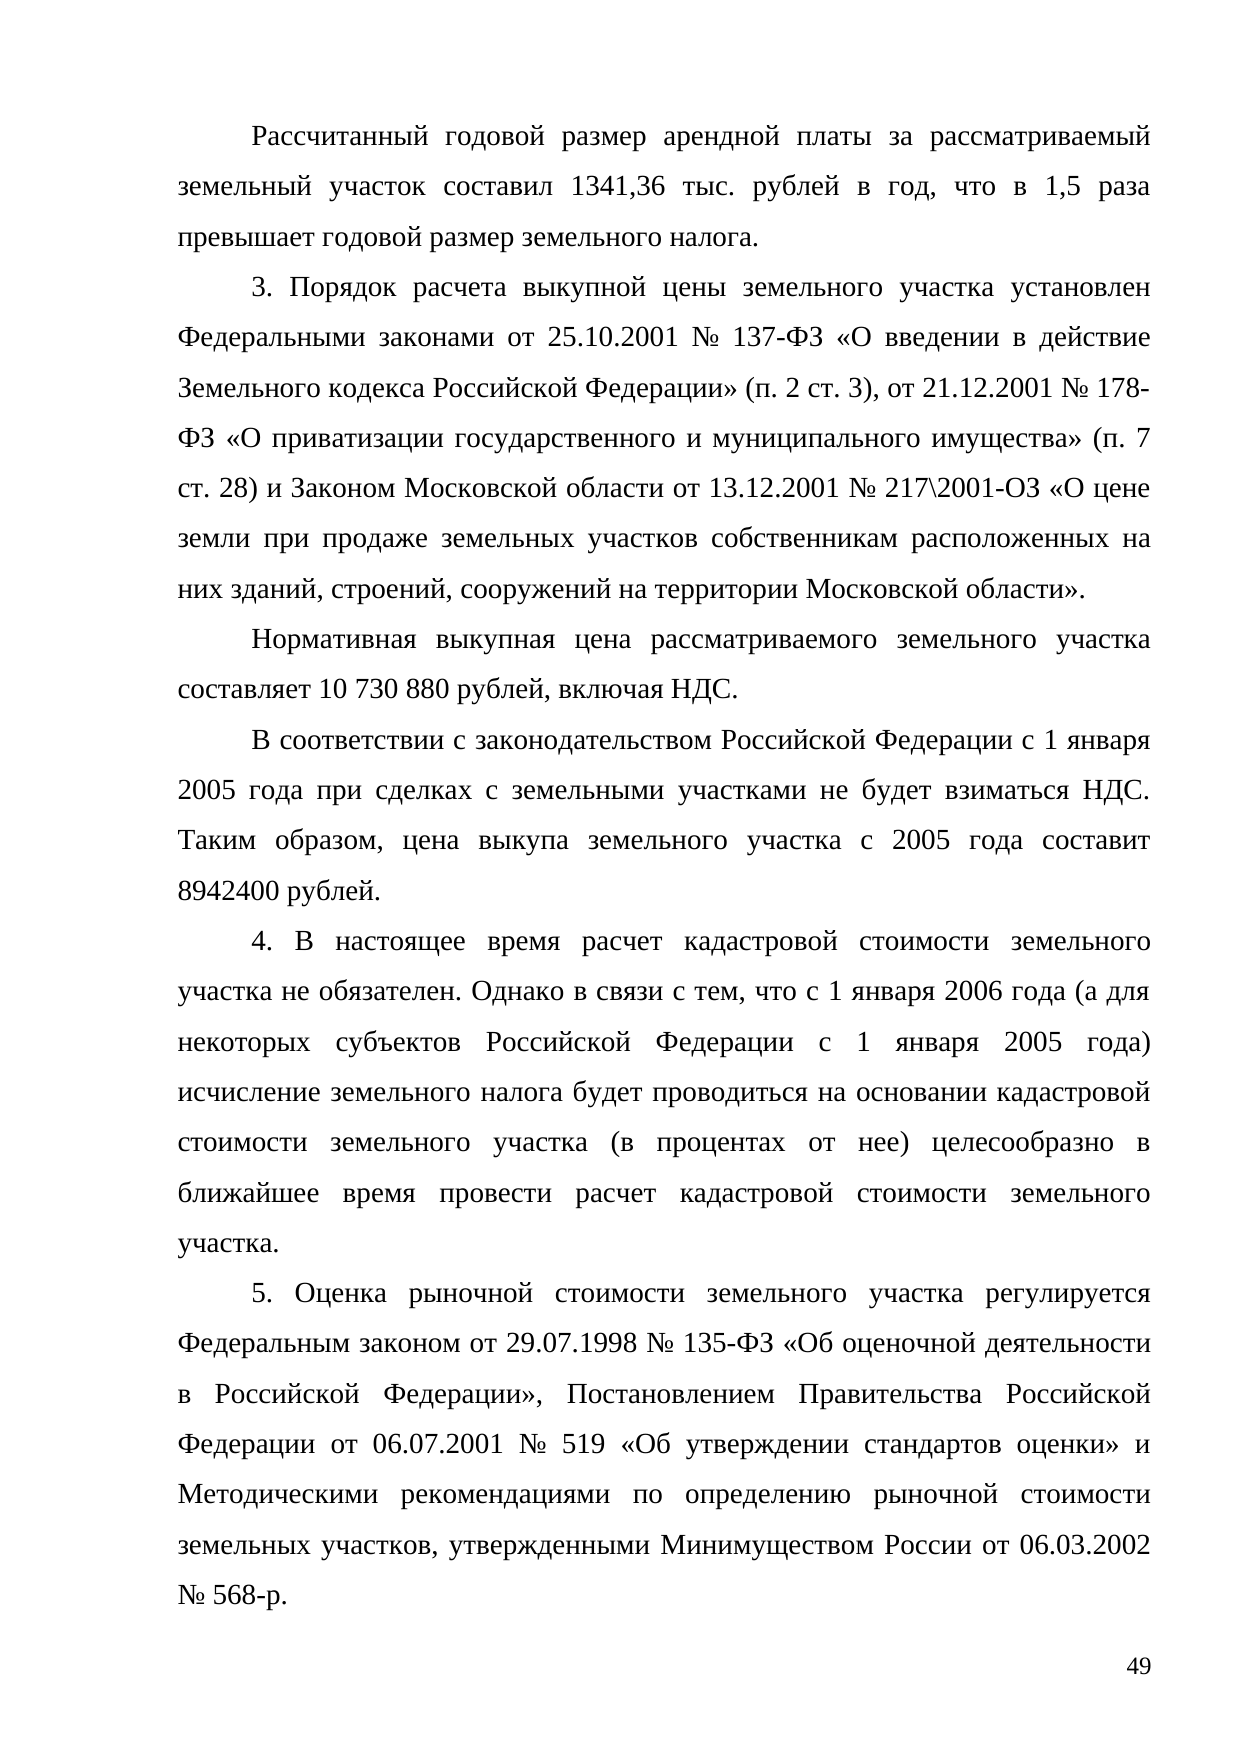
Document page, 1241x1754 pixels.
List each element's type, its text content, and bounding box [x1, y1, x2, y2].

text Рассчитанный годовой размер арендной платы за рассматриваемый земельный участок составил 1341,36 тыс. рублей в год, что в 1,5 раза превышает годовой размер земельного налога. [177, 118, 1152, 252]
text 5. Оценка рыночной стоимости земельного участка регулируется Федеральным законом от 29.07.1998 № 135-ФЗ «Об оценочной деятельности в Российской Федерации», Постановлением Правительства Российской Федерации от 06.07.2001 № 519 «Об утверждении стандартов оценки» и Методическими рекомендациями по определению рыночной стоимости земельных участков, утвержденными Минимуществом России от 06.03.2002 № 568-р. [177, 1275, 1152, 1611]
text В соответствии с законодательством Российской Федерации с 1 января 2005 года при сделках с земельными участками не будет взиматься НДС. Таким образом, цена выкупа земельного участка с 2005 года составит 8942400 рублей. [177, 722, 1152, 906]
text 3. Порядок расчета выкупной цены земельного участка установлен Федеральными законами от 25.10.2001 № 137-ФЗ «О введении в действие Земельного кодекса Российской Федерации» (п. 2 ст. 3), от 21.12.2001 № 178-ФЗ «О приватизации государственного и муниципального имущества» (п. 7 ст. 28) и Законом Московской области от 13.12.2001 № 217\2001-ОЗ «О цене земли при продаже земельных участков собственникам расположенных на них зданий, строений, сооружений на территории Московской области». [177, 269, 1152, 604]
text Нормативная выкупная цена рассматриваемого земельного участка составляет 10 730 880 рублей, включая НДС. [177, 621, 1152, 705]
text 4. В настоящее время расчет кадастровой стоимости земельного участка не обязателен. Однако в связи с тем, что с 1 января 2006 года (а для некоторых субъектов Российской Федерации с 1 января 2005 года) исчисление земельного налога будет проводиться на основании кадастровой стоимости земельного участка (в процентах от нее) целесообразно в ближайшее время провести расчет кадастровой стоимости земельного участка. [177, 923, 1152, 1258]
